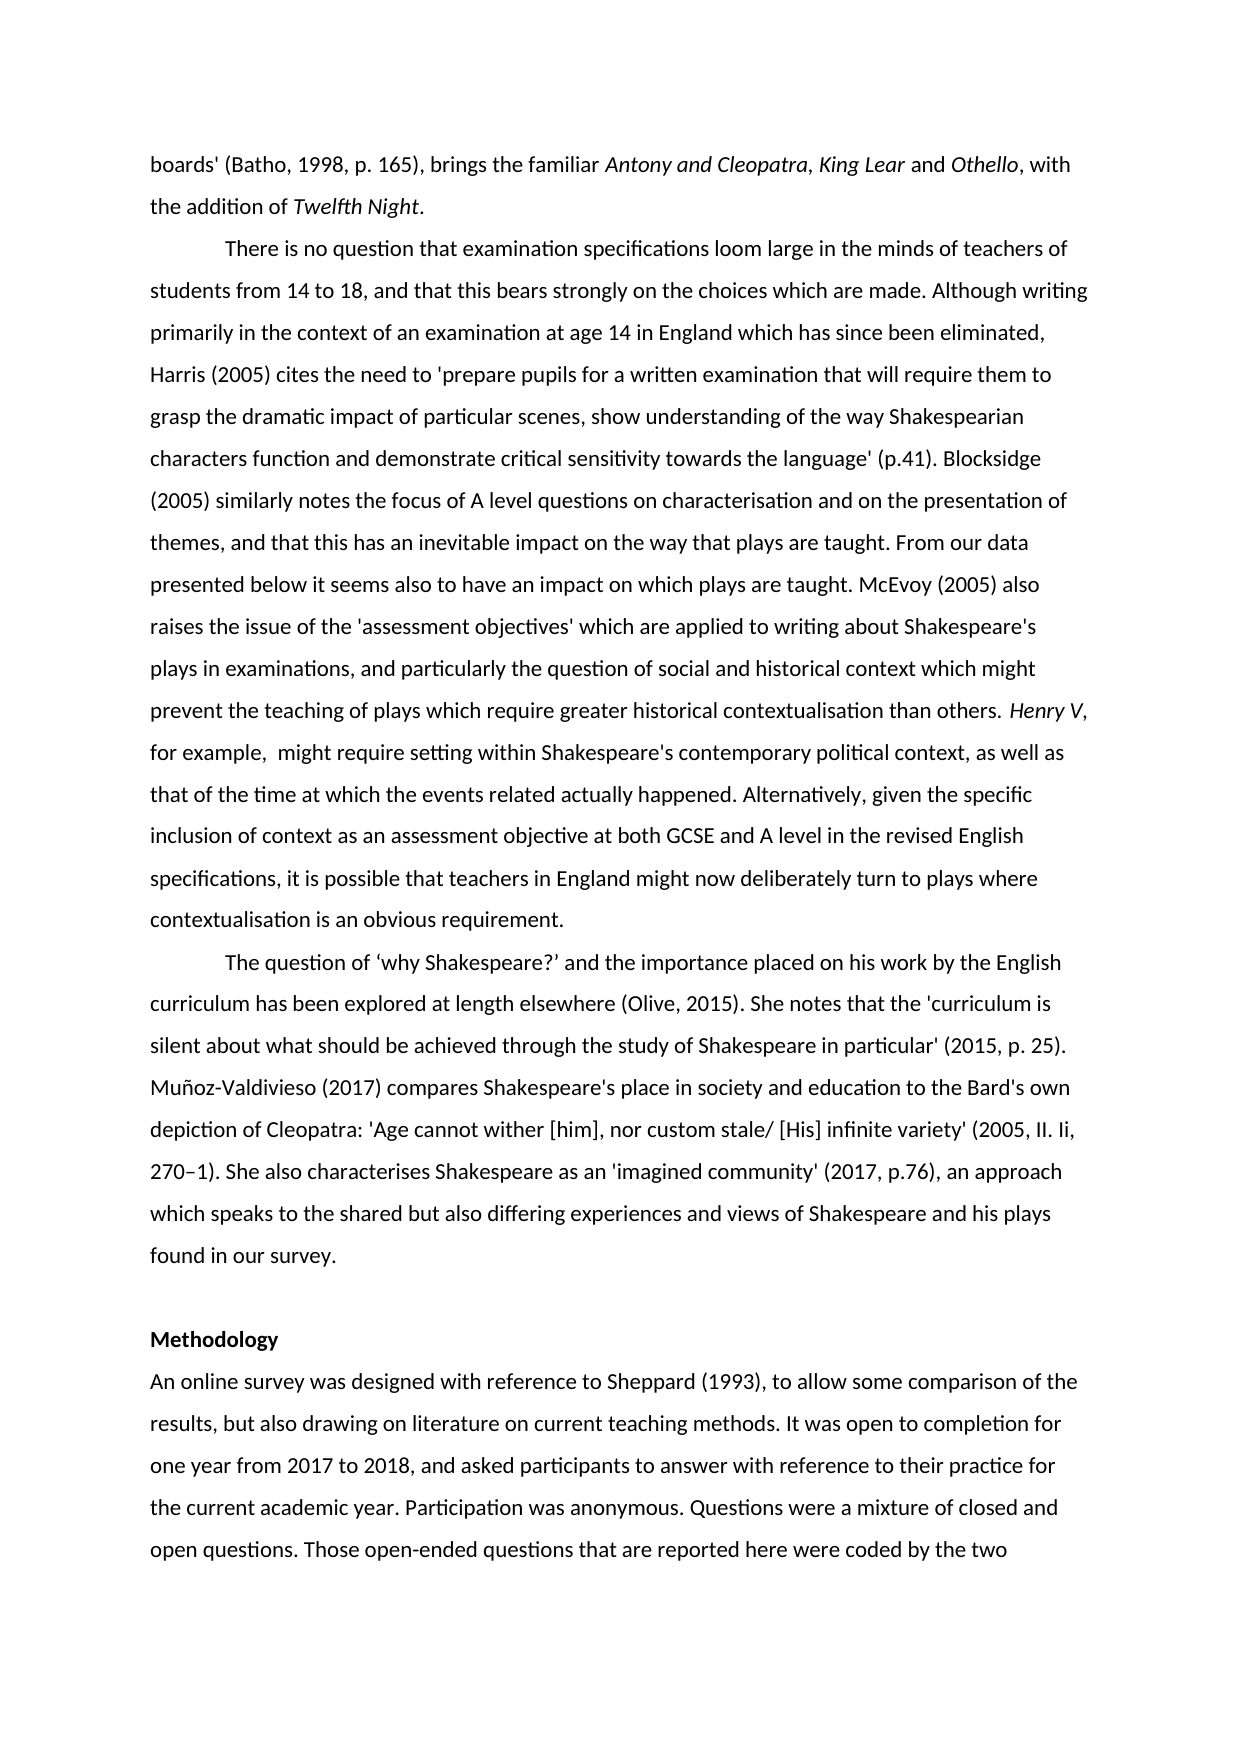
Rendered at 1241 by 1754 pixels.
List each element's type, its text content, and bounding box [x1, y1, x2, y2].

text There is no question that examination specifications loom large in the minds of teachers of students from 14 to 18, and that this bears strongly on the choices which are made. Although writing primarily in the context of an examination at age 14 in England which has since been eliminated, Harris (2005) cites the need to 'prepare pupils for a written examination that will require them to grasp the dramatic impact of particular scenes, show understanding of the way Shakespearian characters function and demonstrate critical sensitivity towards the language' (p.41). Blocksidge (2005) similarly notes the focus of A level questions on characterisation and on the presentation of themes, and that this has an inevitable impact on the way that plays are taught. From our data presented below it seems also to have an impact on which plays are taught. McEvoy (2005) also raises the issue of the 'assessment objectives' which are applied to writing about Shakespeare's plays in examinations, and particularly the question of social and historical context which might prevent the teaching of plays which require greater historical contextualisation than others. Henry V, for example, might require setting within Shakespeare's contemporary political context, as well as that of the time at which the events related actually happened. Alternatively, given the specific inclusion of context as an assessment objective at both GCSE and A level in the revised English specifications, it is possible that teachers in England might now deliberately turn to plays where contextualisation is an obvious requirement. [150, 234, 1090, 934]
text The question of ‘why Shakespeare?’ and the importance placed on his work by the English curriculum has been explored at length elsewhere (Olive, 2015). She notes that the 'curriculum is silent about what should be achieved through the study of Shakespeare in particular' (2015, p. 25). Muñoz-Valdivieso (2017) compares Shakespeare's place in society and education to the Bard's own depiction of Cleopatra: 'Age cannot wither [him], nor custom stale/ [His] infinite variety' (2005, II. Ii, 270–1). She also characterises Shakespeare as an 'imagined community' (2017, p.76), an approach which speaks to the shared but also differing experiences and views of Shakespeare and his plays found in our survey. [150, 948, 1090, 1269]
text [150, 1367, 1090, 1563]
text Methodology [150, 1325, 1090, 1353]
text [150, 150, 1090, 220]
